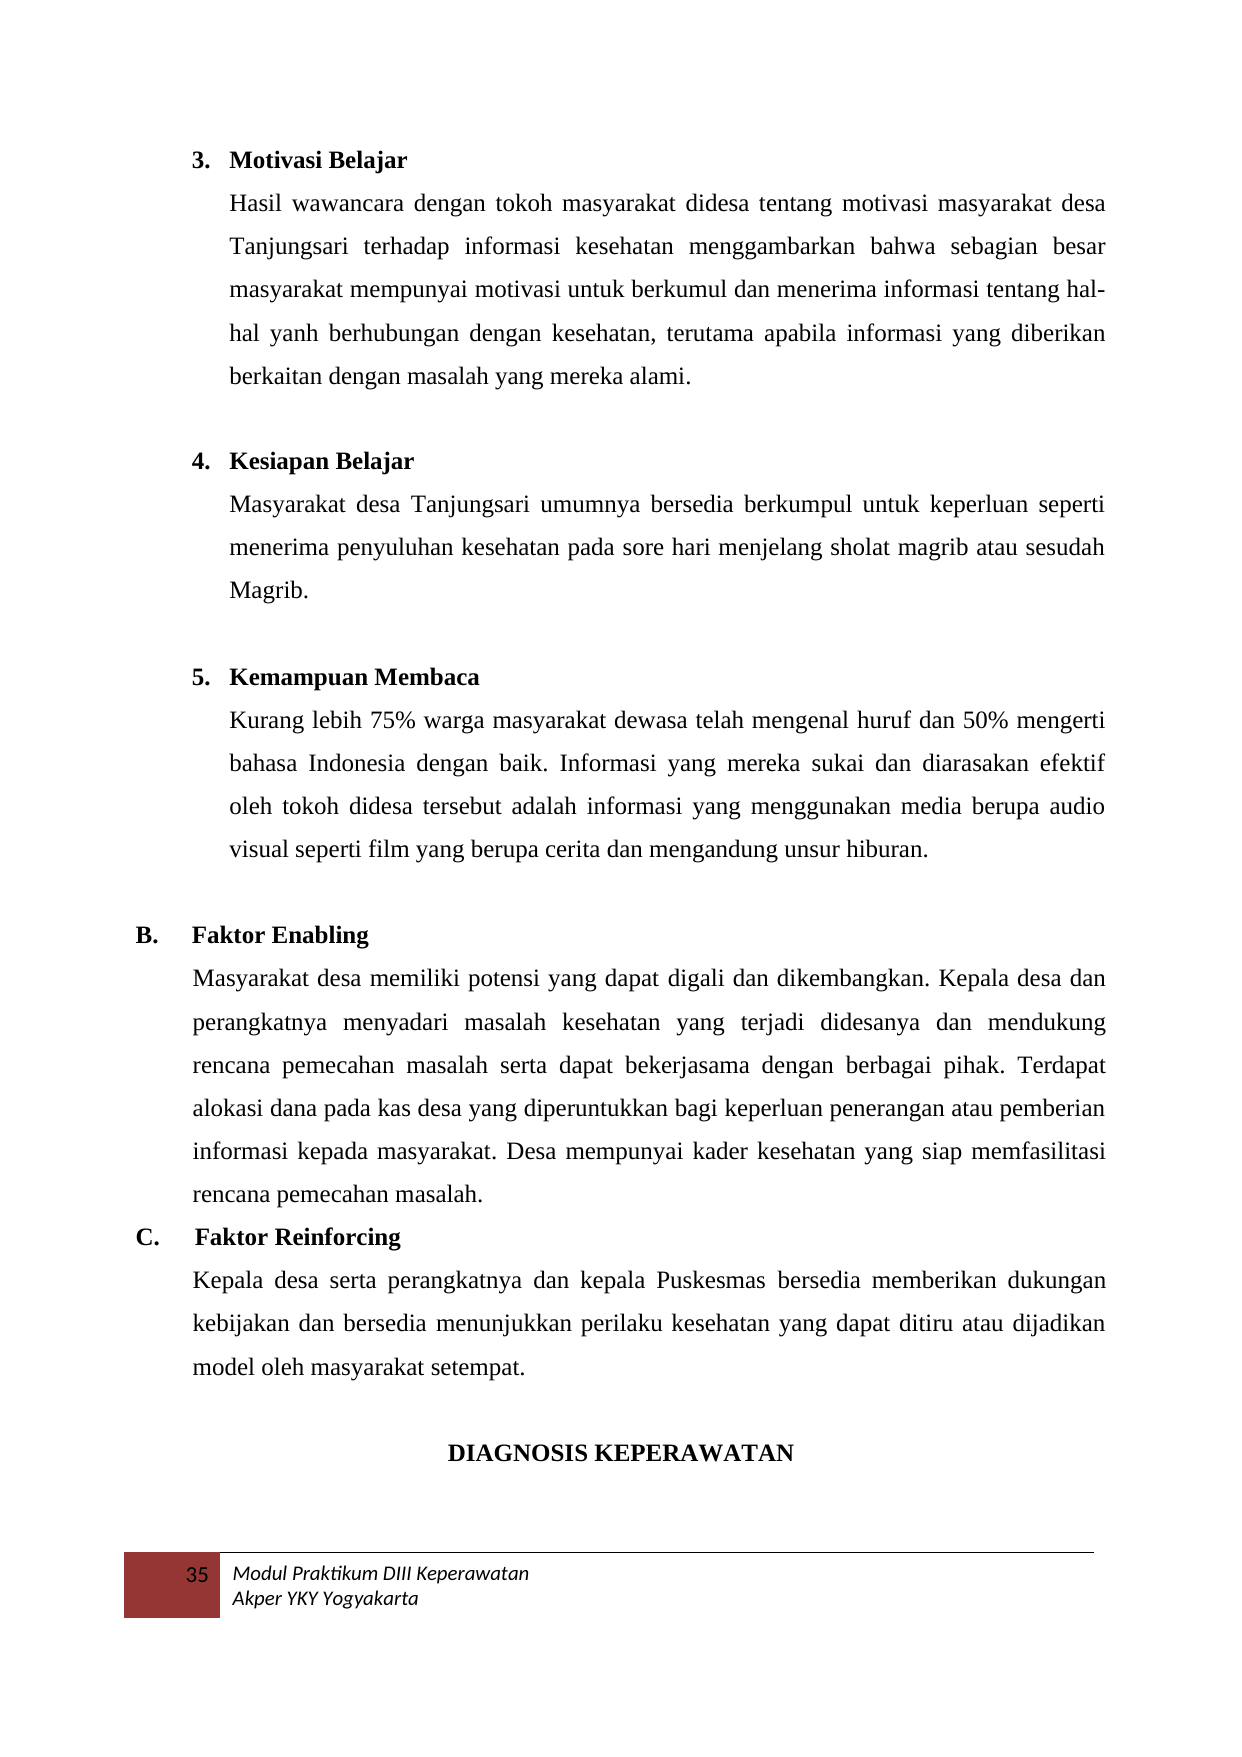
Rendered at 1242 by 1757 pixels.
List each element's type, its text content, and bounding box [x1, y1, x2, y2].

text Masyarakat desa memiliki potensi yang dapat digali dan dikembangkan. Kepala desa dan perangkatnya menyadari masalah kesehatan yang terjadi didesanya dan mendukung rencana pemecahan masalah serta dapat bekerjasama dengan berbagai pihak. Terdapat alokasi dana pada kas desa yang diperuntukkan bagi keperluan penerangan atau pemberian informasi kepada masyarakat. Desa mempunyai kader kesehatan yang siap memfasilitasi rencana pemecahan masalah. [192, 963, 1106, 1208]
text Masyarakat desa Tanjungsari umumnya bersedia berkumpul untuk keperluan seperti menerima penyuluhan kesehatan pada sore hari menjelang sholat magrib atau sesudah Magrib. [229, 489, 1106, 604]
text DIAGNOSIS KEPERAWATAN [135, 1438, 1106, 1467]
list Kemampuan Membaca [192, 662, 1106, 690]
list Motivasi Belajar [192, 145, 1106, 174]
list Kesiapan Belajar [192, 446, 1106, 475]
text Kurang lebih 75% warga masyarakat dewasa telah mengenal huruf dan 50% mengerti bahasa Indonesia dengan baik. Informasi yang mereka sukai dan diarasakan efektif oleh tokoh didesa tersebut adalah informasi yang menggunakan media berupa audio visual seperti film yang berupa cerita dan mengandung unsur hiburan. [229, 705, 1106, 863]
list Faktor Enabling [135, 920, 1106, 949]
text Hasil wawancara dengan tokoh masyarakat didesa tentang motivasi masyarakat desa Tanjungsari terhadap informasi kesehatan menggambarkan bahwa sebagian besar masyarakat mempunyai motivasi untuk berkumul dan menerima informasi tentang hal-hal yanh berhubungan dengan kesehatan, terutama apabila informasi yang diberikan berkaitan dengan masalah yang mereka alami. [229, 188, 1106, 389]
list Faktor Reinforcing [135, 1222, 1106, 1251]
text Kepala desa serta perangkatnya dan kepala Puskesmas bersedia memberikan dukungan kebijakan dan bersedia menunjukkan perilaku kesehatan yang dapat ditiru atau dijadikan model oleh masyarakat setempat. [192, 1265, 1106, 1380]
